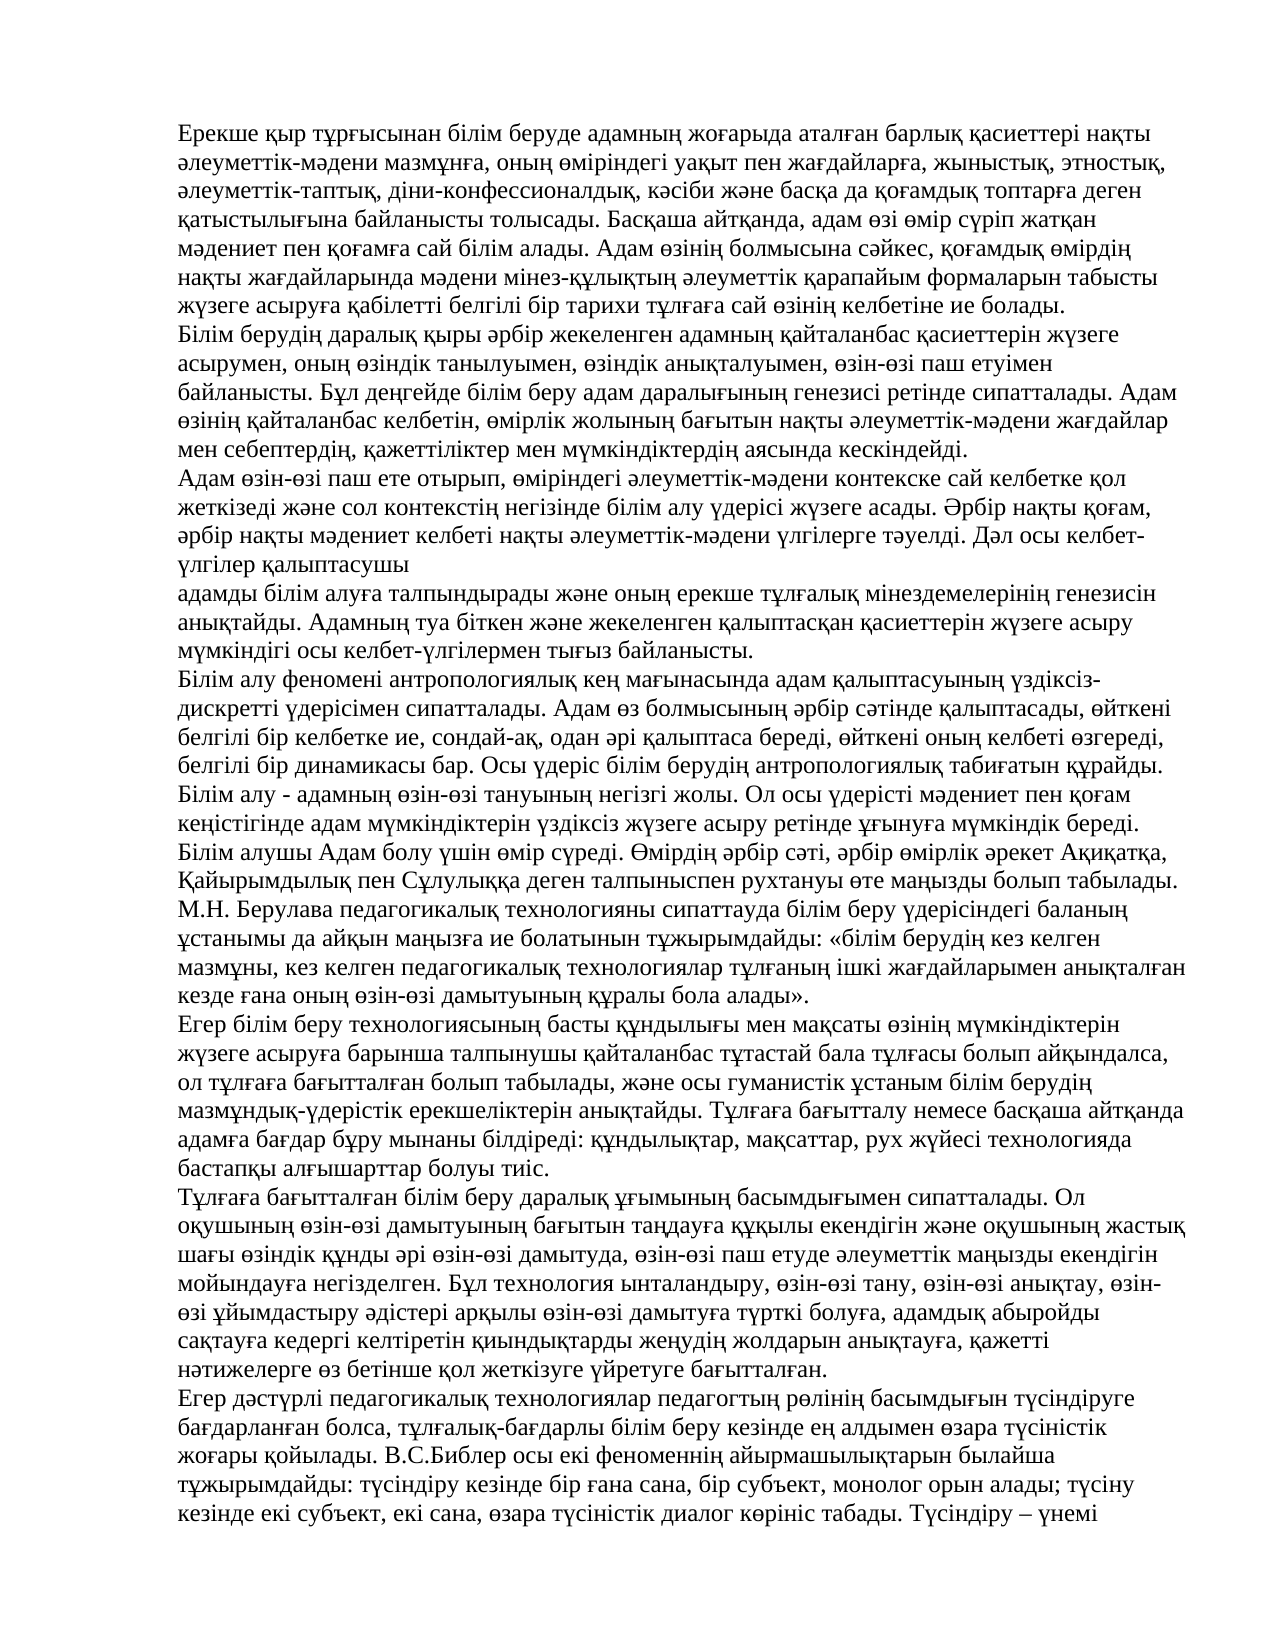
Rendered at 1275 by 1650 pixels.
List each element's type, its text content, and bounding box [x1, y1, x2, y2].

text Білім алу феномені антропологиялық кең мағынасында адам қалыптасуының үздіксіз-дискретті үдерісімен сипатталады. Адам өз болмысының әрбір сәтінде қалыптасады, өйткені белгілі бір келбетке ие, сондай-ақ, одан әрі қалыптаса береді, өйткені оның келбеті өзгереді, белгілі бір динамикасы бар. Осы үдеріс білім берудің антропологиялық табиғатын құрайды. Білім алу - адамның өзін-өзі тануының негізгі жолы. Ол осы үдерісті мәдениет пен қоғам кеңістігінде адам мүмкіндіктерін үздіксіз жүзеге асыру ретінде ұғынуға мүмкіндік береді. Білім алушы Адам болу үшін өмір сүреді. Өмірдің әрбір сәті, әрбір өмірлік әрекет Ақиқатқа, Қайырымдылық пен Сұлулыққа деген талпыныспен рухтануы өте маңызды болып табылады. [177, 664, 1186, 894]
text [177, 1383, 1186, 1527]
text М.Н. Берулава педагогикалық технологияны сипаттауда білім беру үдерісіндегі баланың ұстанымы да айқын маңызға ие болатынын тұжырымдайды: «білім берудің кез келген мазмұны, кез келген педагогикалық технологиялар тұлғаның ішкі жағдайларымен анықталған кезде ғана оның өзін-өзі дамытуының құралы бола алады». [177, 894, 1186, 1009]
text Білім берудің даралық қыры әрбір жекеленген адамның қайталанбас қасиеттерін жүзеге асырумен, оның өзіндік танылуымен, өзіндік анықталуымен, өзін-өзі паш етуімен байланысты. Бұл деңгейде білім беру адам даралығының генезисі ретінде сипатталады. Адам өзінің қайталанбас келбетін, өмірлік жолының бағытын нақты әлеуметтік-мәдени жағдайлар мен себептердің, қажеттіліктер мен мүмкіндіктердің аясында кескіндейді. [177, 319, 1186, 463]
text Егер білім беру технологиясының басты құндылығы мен мақсаты өзінің мүмкіндіктерін жүзеге асыруға барынша талпынушы қайталанбас тұтастай бала тұлғасы болып айқындалса, ол тұлғаға бағытталған болып табылады, және осы гуманистік ұстаным білім берудің мазмұндық-үдерістік ерекшеліктерін анықтайды. Тұлғаға бағытталу немесе басқаша айтқанда адамға бағдар бұру мынаны білдіреді: құндылықтар, мақсаттар, рух жүйесі технологияда бастапқы алғышарттар болуы тиіс. [177, 1009, 1186, 1182]
text Ерекше қыр тұрғысынан білім беруде адамның жоғарыда аталған барлық қасиеттері нақты әлеуметтік-мәдени мазмұнға, оның өміріндегі уақыт пен жағдайларға, жыныстық, этностық, әлеуметтік-таптық, діни-конфессионалдық, кәсіби және басқа да қоғамдық топтарға деген қатыстылығына байланысты толысады. Басқаша айтқанда, адам өзі өмір сүріп жатқан мәдениет пен қоғамға сай білім алады. Адам өзінің болмысына сәйкес, қоғамдық өмірдің нақты жағдайларында мәдени мінез-құлықтың әлеуметтік қарапайым формаларын табысты жүзеге асыруға қабілетті белгілі бір тарихи тұлғаға сай өзінің келбетіне ие болады. [177, 118, 1186, 319]
text Тұлғаға бағытталған білім беру даралық ұғымының басымдығымен сипатталады. Ол оқушының өзін-өзі дамытуының бағытын таңдауға құқылы екендігін және оқушының жастық шағы өзіндік құнды әрі өзін-өзі дамытуда, өзін-өзі паш етуде әлеуметтік маңызды екендігін мойындауға негізделген. Бұл технология ынталандыру, өзін-өзі тану, өзін-өзі анықтау, өзін-өзі ұйымдастыру әдістері арқылы өзін-өзі дамытуға түрткі болуға, адамдық абыройды сақтауға кедергі келтіретін қиындықтарды жеңудің жолдарын анықтауға, қажетті нәтижелерге өз бетінше қол жеткізуге үйретуге бағытталған. [177, 1182, 1186, 1383]
text Адам өзін-өзі паш ете отырып, өміріндегі әлеуметтік-мәдени контекске сай келбетке қол жеткізеді және сол контекстің негізінде білім алу үдерісі жүзеге асады. Әрбір нақты қоғам, әрбір нақты мәдениет келбеті нақты әлеуметтік-мәдени үлгілерге тәуелді. Дәл осы келбет-үлгілер қалыптасушы [177, 463, 1186, 578]
text адамды білім алуға талпындырады және оның ерекше тұлғалық мінездемелерінің генезисін анықтайды. Адамның туа біткен және жекеленген қалыптасқан қасиеттерін жүзеге асыру мүмкіндігі осы келбет-үлгілермен тығыз байланысты. [177, 578, 1186, 664]
